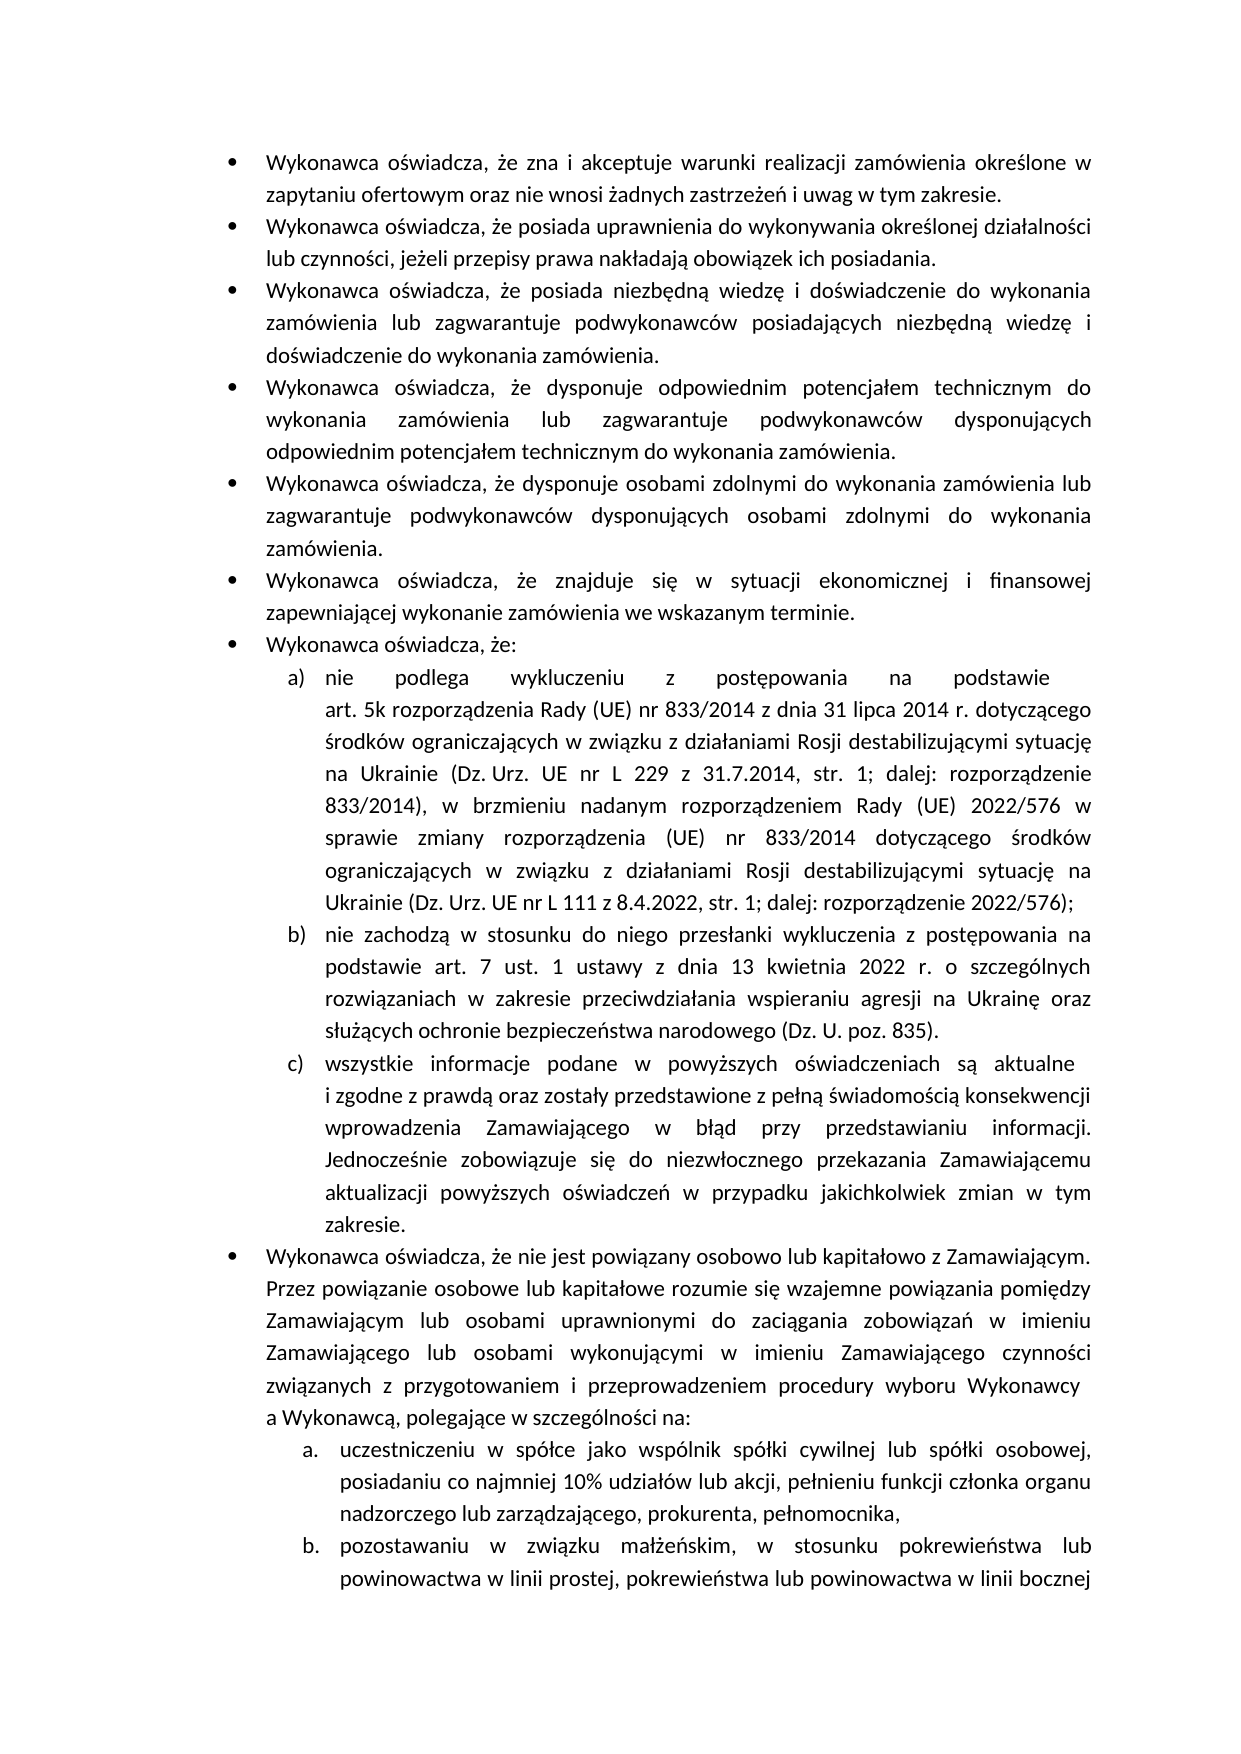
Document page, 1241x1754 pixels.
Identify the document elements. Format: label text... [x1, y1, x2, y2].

list wszystkie informacje podane w powyższych oświadczeniach są aktualne i zgodne z prawdą oraz zostały przedstawione z pełną świadomością konsekwencji wprowadzenia Zamawiającego w błąd przy przedstawianiu informacji. Jednocześnie zobowiązuje się do niezwłocznego przekazania Zamawiającemu aktualizacji powyższych oświadczeń w przypadku jakichkolwiek zmian w tym zakresie. [287, 1049, 1093, 1238]
list nie zachodzą w stosunku do niego przesłanki wykluczenia z postępowania na podstawie art. 7 ust. 1 ustawy z dnia 13 kwietnia 2022 r. o szczególnych rozwiązaniach w zakresie przeciwdziałania wspieraniu agresji na Ukrainę oraz służących ochronie bezpieczeństwa narodowego (Dz. U. poz. 835). [287, 920, 1093, 1045]
list Wykonawca oświadcza, że: [228, 630, 1093, 658]
list Wykonawca oświadcza, że znajduje się w sytuacji ekonomicznej i finansowej zapewniającej wykonanie zamówienia we wskazanym terminie. [228, 566, 1093, 626]
list nie podlega wykluczeniu z postępowania na podstawie art. 5k rozporządzenia Rady (UE) nr 833/2014 z dnia 31 lipca 2014 r. dotyczącego środków ograniczających w związku z działaniami Rosji destabilizującymi sytuację na Ukrainie (Dz. Urz. UE nr L 229 z 31.7.2014, str. 1; dalej: rozporządzenie 833/2014), w brzmieniu nadanym rozporządzeniem Rady (UE) 2022/576 w sprawie zmiany rozporządzenia (UE) nr 833/2014 dotyczącego środków ograniczających w związku z działaniami Rosji destabilizującymi sytuację na Ukrainie (Dz. Urz. UE nr L 111 z 8.4.2022, str. 1; dalej: rozporządzenie 2022/576); [287, 663, 1093, 916]
list Wykonawca oświadcza, że dysponuje odpowiednim potencjałem technicznym do wykonania zamówienia lub zagwarantuje podwykonawców dysponujących odpowiednim potencjałem technicznym do wykonania zamówienia. [228, 373, 1093, 465]
list Wykonawca oświadcza, że posiada niezbędną wiedzę i doświadczenie do wykonania zamówienia lub zagwarantuje podwykonawców posiadających niezbędną wiedzę i doświadczenie do wykonania zamówienia. [228, 276, 1093, 369]
list Wykonawca oświadcza, że dysponuje osobami zdolnymi do wykonania zamówienia lub zagwarantuje podwykonawców dysponujących osobami zdolnymi do wykonania zamówienia. [228, 469, 1093, 562]
list uczestniczeniu w spółce jako wspólnik spółki cywilnej lub spółki osobowej, posiadaniu co najmniej 10% udziałów lub akcji, pełnieniu funkcji członka organu nadzorczego lub zarządzającego, prokurenta, pełnomocnika, [302, 1435, 1093, 1527]
list Wykonawca oświadcza, że zna i akceptuje warunki realizacji zamówienia określone w zapytaniu ofertowym oraz nie wnosi żadnych zastrzeżeń i uwag w tym zakresie. [228, 148, 1093, 208]
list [302, 1532, 1093, 1592]
list Wykonawca oświadcza, że posiada uprawnienia do wykonywania określonej działalności lub czynności, jeżeli przepisy prawa nakładają obowiązek ich posiadania. [228, 212, 1093, 272]
list Wykonawca oświadcza, że nie jest powiązany osobowo lub kapitałowo z Zamawiającym. Przez powiązanie osobowe lub kapitałowe rozumie się wzajemne powiązania pomiędzy Zamawiającym lub osobami uprawnionymi do zaciągania zobowiązań w imieniu Zamawiającego lub osobami wykonującymi w imieniu Zamawiającego czynności związanych z przygotowaniem i przeprowadzeniem procedury wyboru Wykonawcy a Wykonawcą, polegające w szczególności na: [228, 1242, 1093, 1431]
